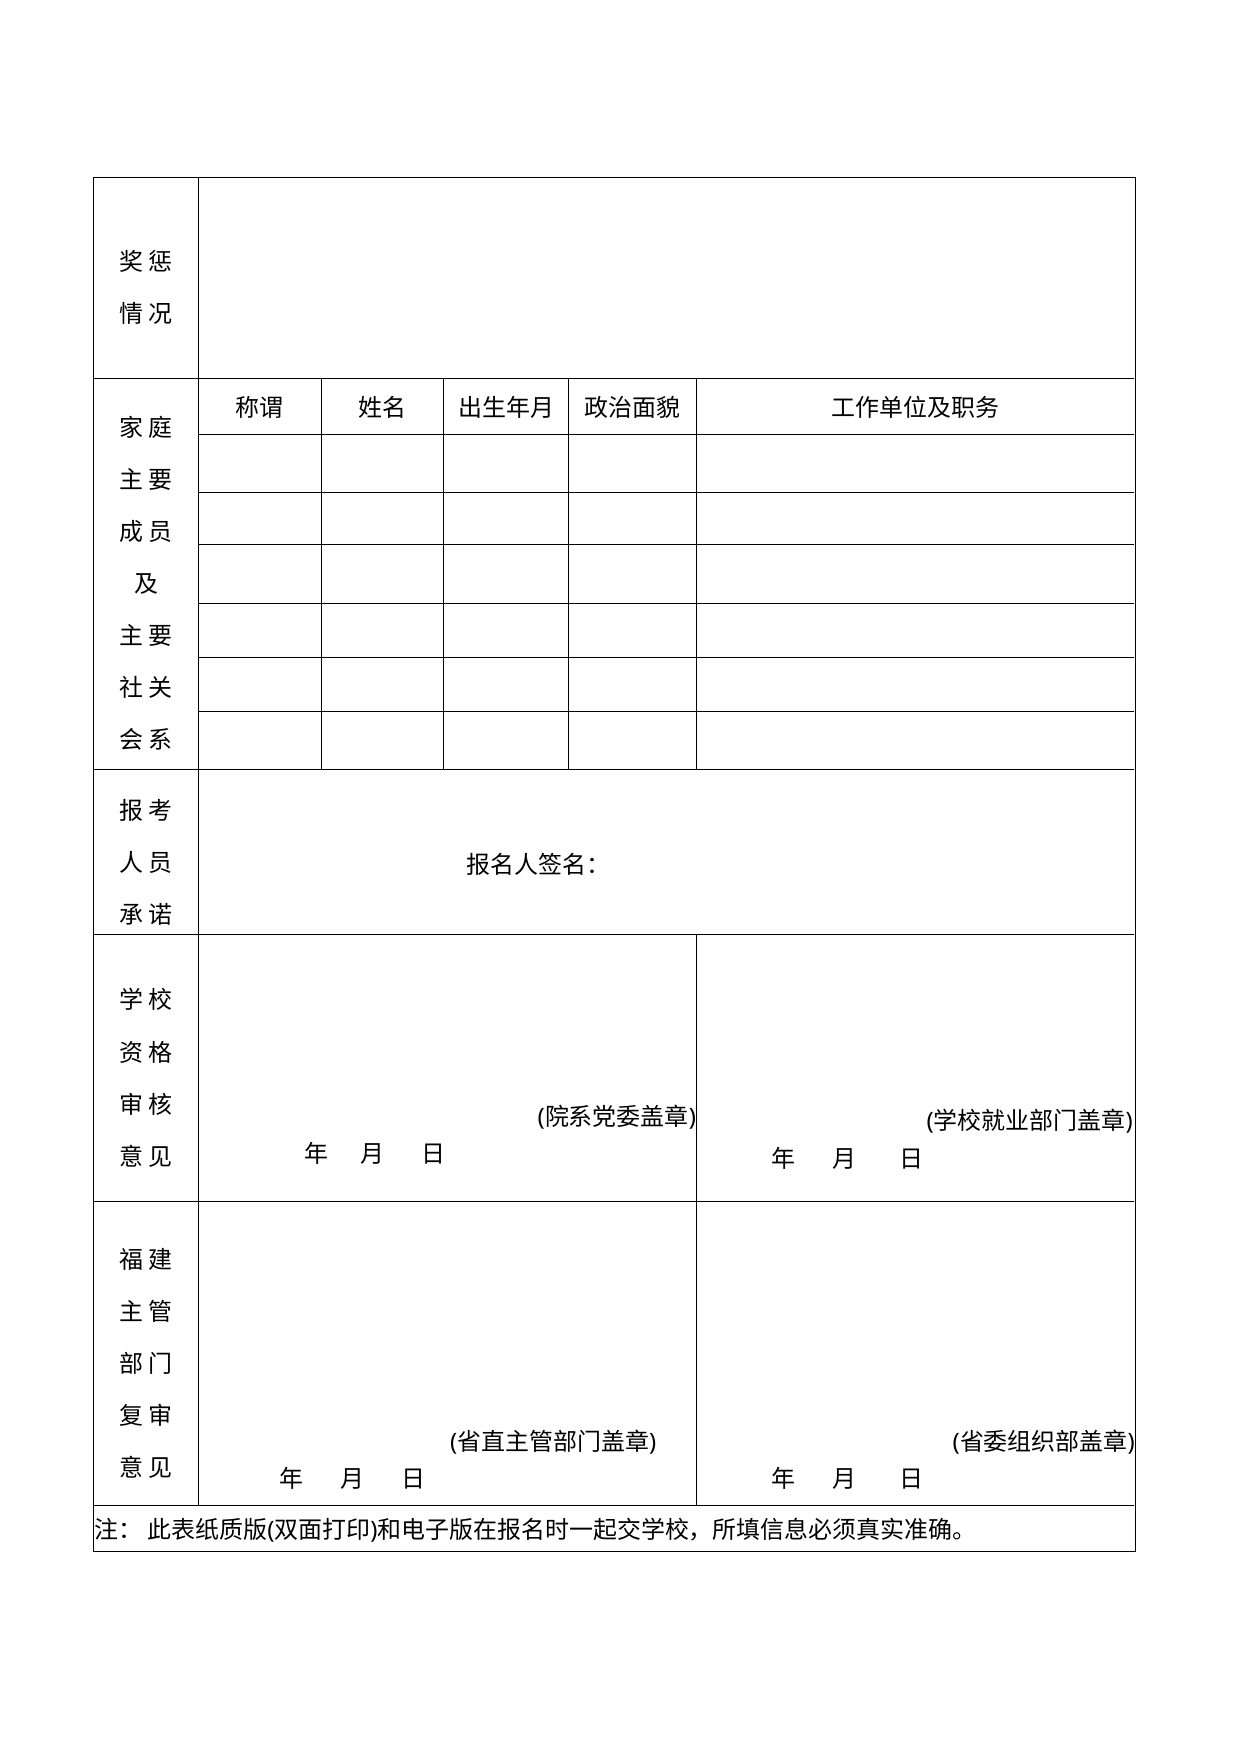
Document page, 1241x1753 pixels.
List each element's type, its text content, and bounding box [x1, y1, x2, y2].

table_cell 出生年月 [444, 379, 568, 434]
table_cell 报 考 人 员 承 诺 [94, 770, 198, 934]
table_cell 称谓 [199, 379, 321, 434]
table_cell (院系党委盖章) 年 月 日 [199, 935, 696, 1201]
table_cell [199, 712, 321, 769]
table_cell [322, 712, 443, 769]
table_header [199, 178, 1135, 377]
table_cell [569, 658, 696, 711]
table_cell [199, 658, 321, 711]
table_cell [697, 492, 1135, 544]
table_cell [569, 712, 696, 769]
table_cell (学校就业部门盖章) 年 月 日 [697, 934, 1135, 1201]
table_cell 政治面貌 [569, 379, 696, 434]
table_cell [444, 658, 568, 711]
table_cell [199, 435, 321, 492]
table_cell [444, 493, 568, 544]
table_cell [444, 435, 568, 492]
table_cell (省直主管部门盖章) 年 月 日 [199, 1202, 696, 1505]
table_cell [322, 545, 443, 602]
table_cell 姓名 [322, 379, 443, 434]
table_cell [199, 604, 321, 657]
table_cell (省委组织部盖章) 年 月 日 [697, 1201, 1135, 1505]
table_cell [697, 711, 1135, 769]
table_cell [322, 435, 443, 492]
table_cell [697, 603, 1135, 657]
table_cell [697, 657, 1135, 711]
table_cell [322, 604, 443, 657]
table_cell [322, 493, 443, 544]
table_cell [444, 604, 568, 657]
table_cell [199, 545, 321, 602]
table_cell 工作单位及职务 [697, 378, 1135, 434]
table_cell 福 建 主 管 部 门 复 审 意 见 [94, 1202, 198, 1505]
table_cell [444, 545, 568, 602]
table_cell [569, 545, 696, 602]
table_cell [444, 712, 568, 769]
table_cell [199, 493, 321, 544]
table_cell 学 校 资 格 审 核 意 见 [94, 935, 198, 1201]
table_cell [697, 544, 1135, 602]
table_cell [569, 604, 696, 657]
table_cell 注： 此表纸质版(双面打印)和电子版在报名时一起交学校，所填信息必须真实准确。 [94, 1505, 1135, 1551]
table_cell [569, 493, 696, 544]
table_cell [569, 435, 696, 492]
table_cell 家 庭 主 要 成 员 及 主 要 社 关 会 系 [94, 379, 198, 769]
table_cell [697, 434, 1135, 492]
table_cell [322, 658, 443, 711]
table_cell 报名人签名： [199, 769, 1135, 934]
table_header 奖 惩 情 况 [94, 178, 198, 377]
